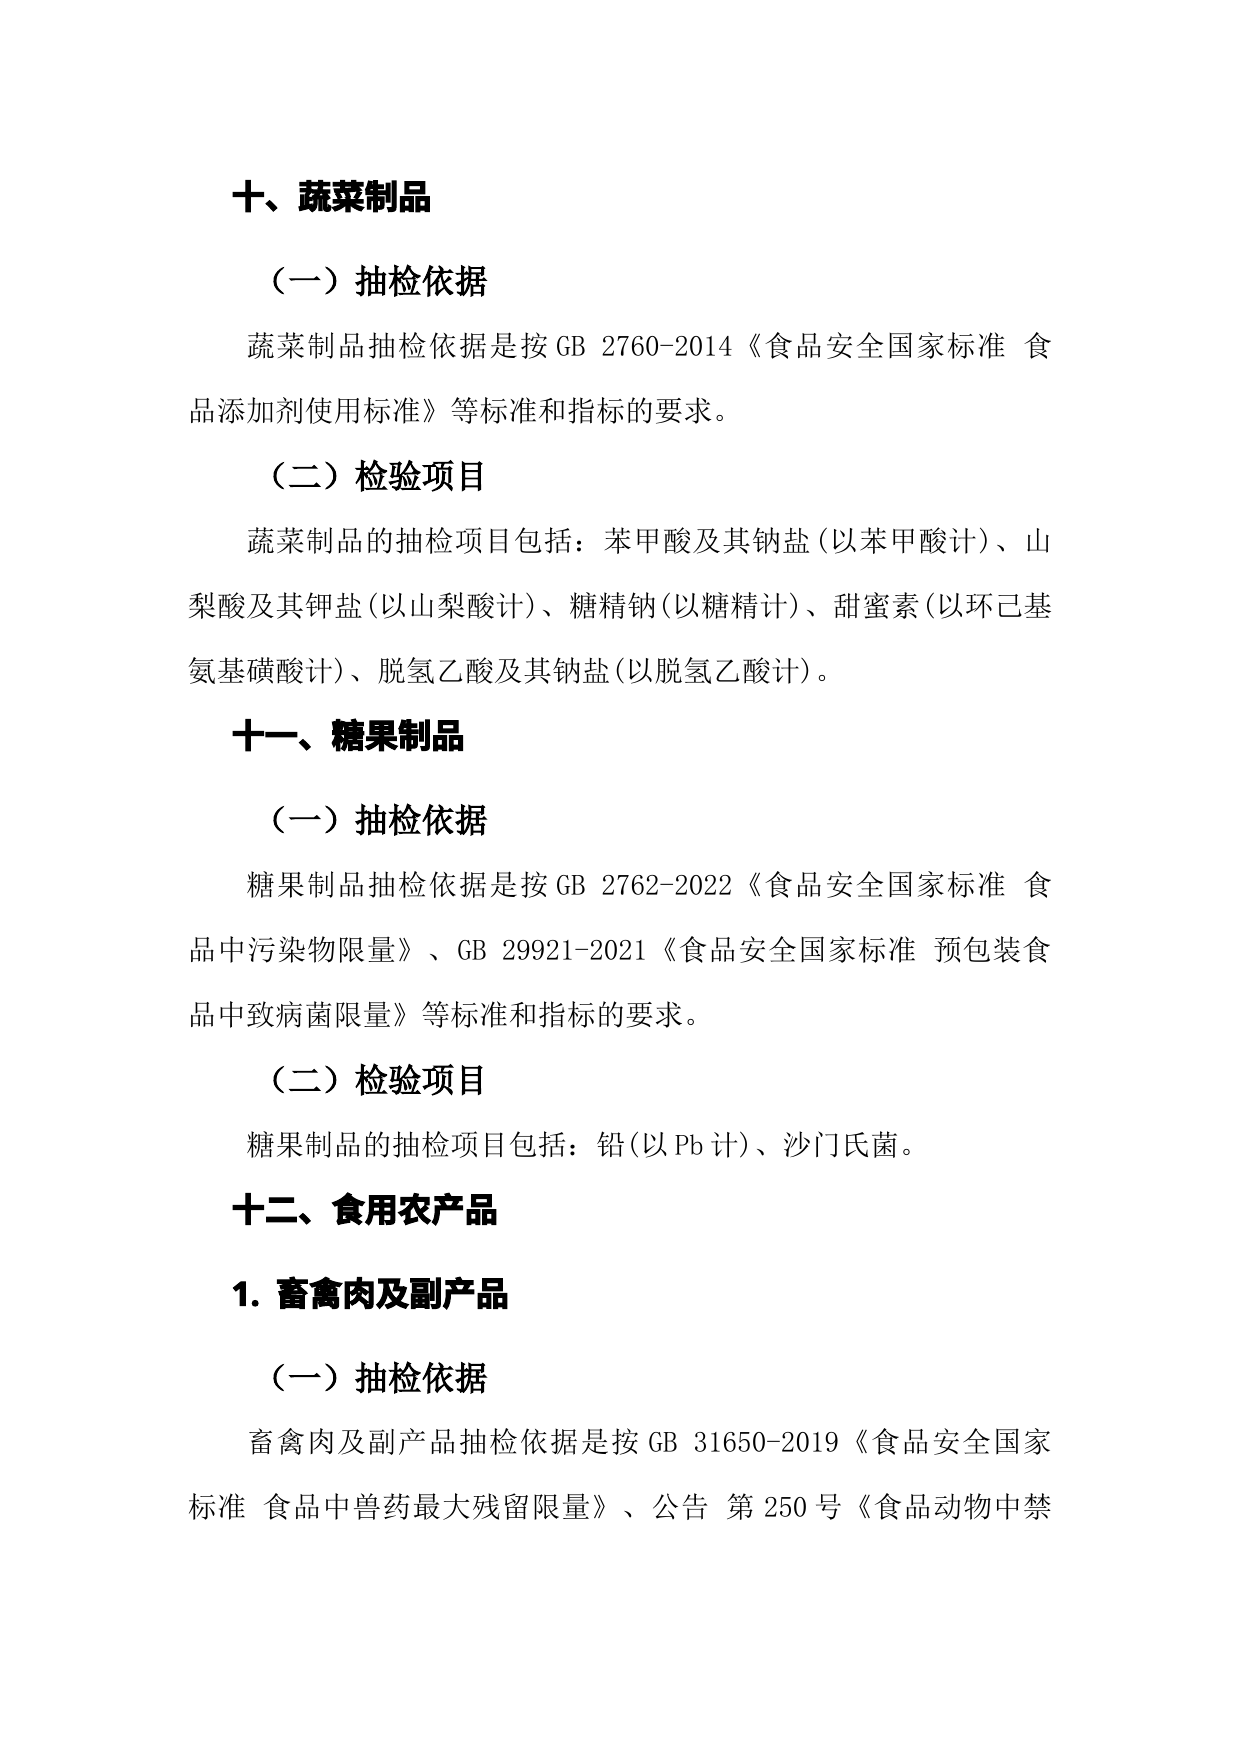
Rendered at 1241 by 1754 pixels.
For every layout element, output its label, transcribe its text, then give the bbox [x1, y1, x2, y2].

subtitle 食用农产品 [187, 1175, 1053, 1240]
subtitle 蔬菜制品 [187, 162, 1053, 227]
list （一）抽检依据 [187, 785, 1053, 850]
text 糖果制品的抽检项目包括：铅(以Pb计)、沙门氏菌。 [187, 1110, 1053, 1175]
subtitle 糖果制品 [187, 701, 1053, 766]
list （二）检验项目 [187, 1045, 1053, 1110]
list （二）检验项目 [187, 441, 1053, 506]
text 蔬菜制品抽检依据是按GB 2760-2014《食品安全国家标准 食品添加剂使用标准》等标准和指标的要求。 [187, 311, 1053, 441]
text 蔬菜制品的抽检项目包括：苯甲酸及其钠盐(以苯甲酸计)、山梨酸及其钾盐(以山梨酸计)、糖精钠(以糖精计)、甜蜜素(以环己基氨基磺酸计)、脱氢乙酸及其钠盐(以脱氢乙酸计)。 [187, 506, 1053, 701]
list （一）抽检依据 [187, 1343, 1053, 1408]
list （一）抽检依据 [187, 246, 1053, 311]
text 糖果制品抽检依据是按GB 2762-2022《食品安全国家标准 食品中污染物限量》、GB 29921-2021《食品安全国家标准 预包装食品中致病菌限量》等标准和指标的要求。 [187, 850, 1053, 1045]
subtitle 畜禽肉及副产品 [231, 1259, 1053, 1324]
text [187, 1408, 1053, 1538]
